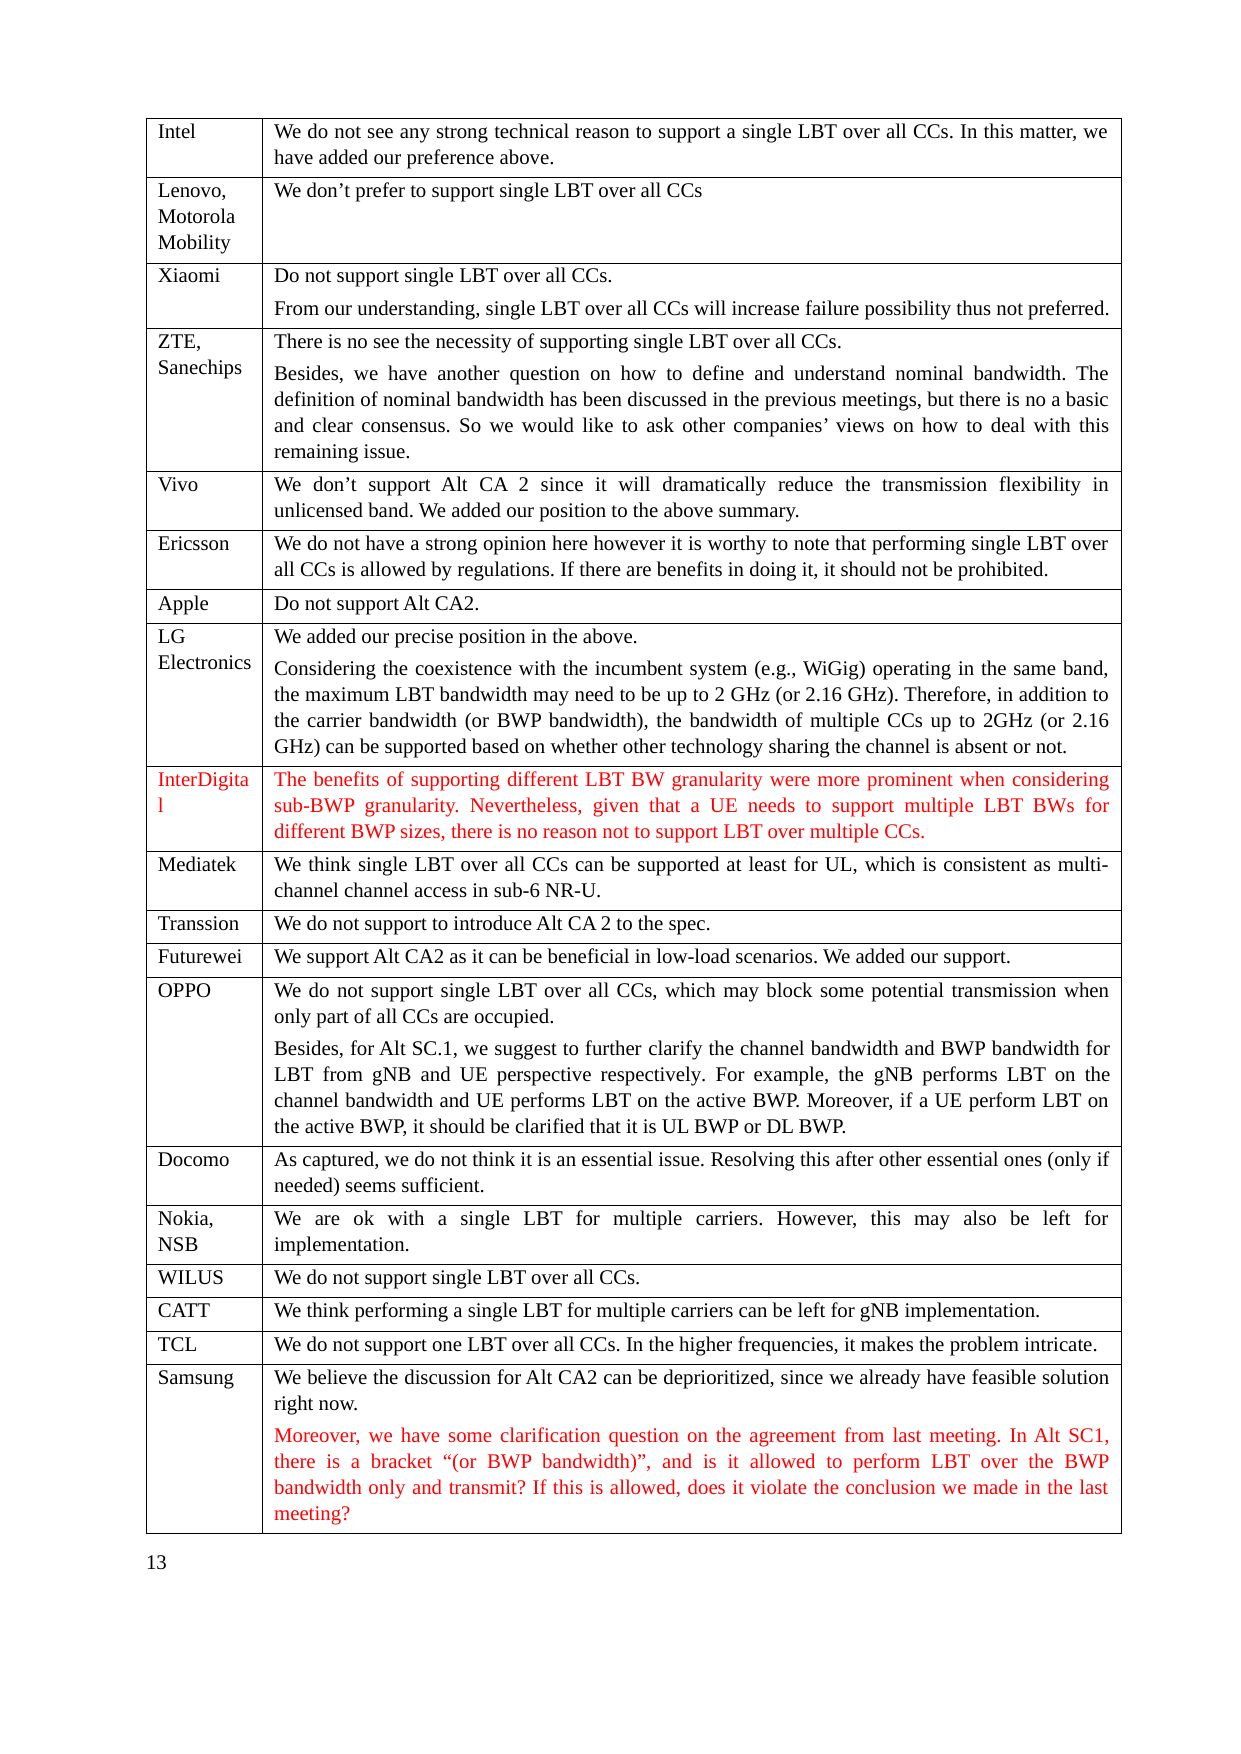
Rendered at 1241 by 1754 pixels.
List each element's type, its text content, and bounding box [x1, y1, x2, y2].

table_cell CATT [147, 1298, 262, 1331]
table_cell WILUS [147, 1265, 262, 1297]
table_cell Nokia, NSB [147, 1206, 262, 1264]
table_cell We do not support single LBT over all CCs. [263, 1265, 1121, 1297]
table_cell Mediatek [147, 852, 262, 910]
table_cell The benefits of supporting different LBT BW granularity were more prominent when considering sub-BWP granularity. Nevertheless, given that a UE needs to support multiple LBT BWs for different BWP sizes, there is no reason not to support LBT over multiple CCs. [263, 767, 1121, 851]
table_cell LG Electronics [147, 624, 262, 766]
table_cell Xiaomi [147, 264, 262, 328]
table_cell There is no see the necessity of supporting single LBT over all CCs. Besides, we have another question on how to define and understand nominal bandwidth. The definition of nominal bandwidth has been discussed in the previous meetings, but there is no a basic and clear consensus. So we would like to ask other companies’ views on how to deal with this remaining issue. [263, 329, 1121, 471]
table_cell InterDigital [147, 767, 262, 851]
table_cell We do not support one LBT over all CCs. In the higher frequencies, it makes the problem intricate. [263, 1332, 1121, 1364]
table_cell We support Alt CA2 as it can be beneficial in low-load scenarios. We added our support. [263, 944, 1121, 977]
table_cell We do not have a strong opinion here however it is worthy to note that performing single LBT over all CCs is allowed by regulations. If there are benefits in doing it, it should not be prohibited. [263, 531, 1121, 589]
table_cell We think single LBT over all CCs can be supported at least for UL, which is consistent as multi-channel channel access in sub-6 NR-U. [263, 852, 1121, 910]
table_cell Apple [147, 590, 262, 623]
table_cell We think performing a single LBT for multiple carriers can be left for gNB implementation. [263, 1298, 1121, 1331]
table_cell We do not support to introduce Alt CA 2 to the spec. [263, 911, 1121, 943]
table_cell Do not support Alt CA2. [263, 590, 1121, 623]
table_cell Docomo [147, 1147, 262, 1205]
table_cell Transsion [147, 911, 262, 943]
table_cell Vivo [147, 472, 262, 530]
table_cell Lenovo, Motorola Mobility [147, 178, 262, 262]
table_cell ZTE, Sanechips [147, 329, 262, 471]
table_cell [263, 1365, 1121, 1533]
table_cell Futurewei [147, 944, 262, 977]
table_cell Samsung [147, 1365, 262, 1533]
table_cell TCL [147, 1332, 262, 1364]
table_cell We don’t support Alt CA 2 since it will dramatically reduce the transmission flexibility in unlicensed band. We added our position to the above summary. [263, 472, 1121, 530]
table_cell Do not support single LBT over all CCs. From our understanding, single LBT over all CCs will increase failure possibility thus not preferred. [263, 264, 1121, 328]
table_cell We added our precise position in the above. Considering the coexistence with the incumbent system (e.g., WiGig) operating in the same band, the maximum LBT bandwidth may need to be up to 2 GHz (or 2.16 GHz). Therefore, in addition to the carrier bandwidth (or BWP bandwidth), the bandwidth of multiple CCs up to 2GHz (or 2.16 GHz) can be supported based on whether other technology sharing the channel is absent or not. [263, 624, 1121, 766]
table_cell We do not support single LBT over all CCs, which may block some potential transmission when only part of all CCs are occupied. Besides, for Alt SC.1, we suggest to further clarify the channel bandwidth and BWP bandwidth for LBT from gNB and UE perspective respectively. For example, the gNB performs LBT on the channel bandwidth and UE performs LBT on the active BWP. Moreover, if a UE perform LBT on the active BWP, it should be clarified that it is UL BWP or DL BWP. [263, 978, 1121, 1146]
table_cell As captured, we do not think it is an essential issue. Resolving this after other essential ones (only if needed) seems sufficient. [263, 1147, 1121, 1205]
table_cell We are ok with a single LBT for multiple carriers. However, this may also be left for implementation. [263, 1206, 1121, 1264]
table_cell Ericsson [147, 531, 262, 589]
table_cell We do not see any strong technical reason to support a single LBT over all CCs. In this matter, we have added our preference above. [263, 119, 1121, 177]
table_cell We don’t prefer to support single LBT over all CCs [263, 178, 1121, 262]
table_cell OPPO [147, 978, 262, 1146]
table_cell Intel [147, 119, 262, 177]
